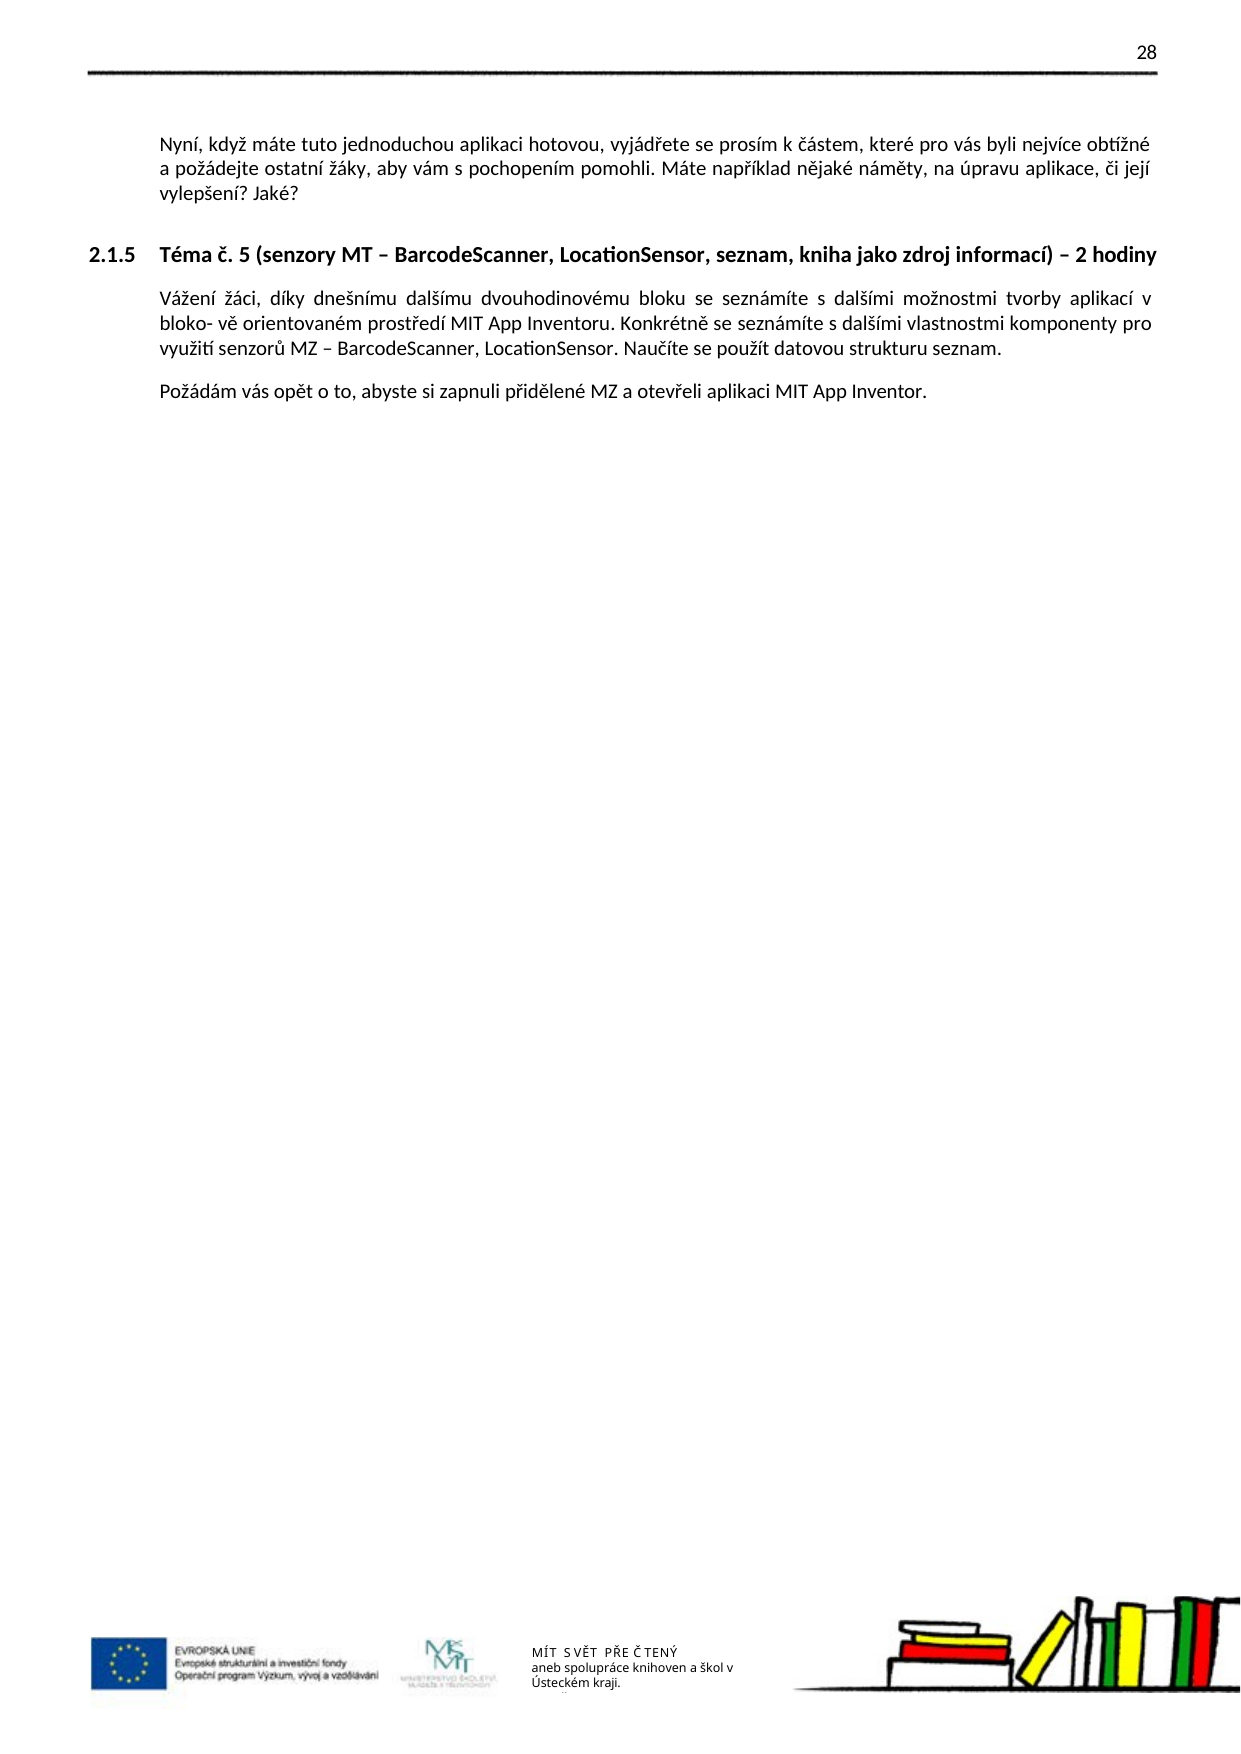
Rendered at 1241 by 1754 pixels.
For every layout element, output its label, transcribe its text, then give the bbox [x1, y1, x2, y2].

text Vážení žáci, díky dnešnímu dalšímu dvouhodinovému bloku se seznámíte s dalšími možnostmi tvorby aplikací v bloko- vě orientovaném prostředí MIT App Inventoru. Konkrétně se seznámíte s dalšími vlastnostmi komponenty pro využití senzorů MZ – BarcodeScanner, LocationSensor. Naučíte se použít datovou strukturu seznam. [159, 286, 1152, 361]
picture [90, 1637, 499, 1709]
picture [87, 70, 1158, 77]
text Nyní, když máte tuto jednoduchou aplikaci hotovou, vyjádřete se prosím k částem, které pro vás byli nejvíce obtížné a požádejte ostatní žáky, aby vám s pochopením pomohli. Máte například nějaké náměty, na úpravu aplikace, či její vylepšení? Jaké? [159, 131, 1152, 206]
text Požádám vás opět o to, abyste si zapnuli přidělené MZ a otevřeli aplikaci MIT App Inventor. [159, 378, 1167, 404]
subtitle Téma č. 5 (senzory MT – BarcodeScanner, LocationSensor, seznam, kniha jako zdroj informací) – 2 hodiny [88, 241, 1167, 269]
picture [792, 1596, 1241, 1693]
